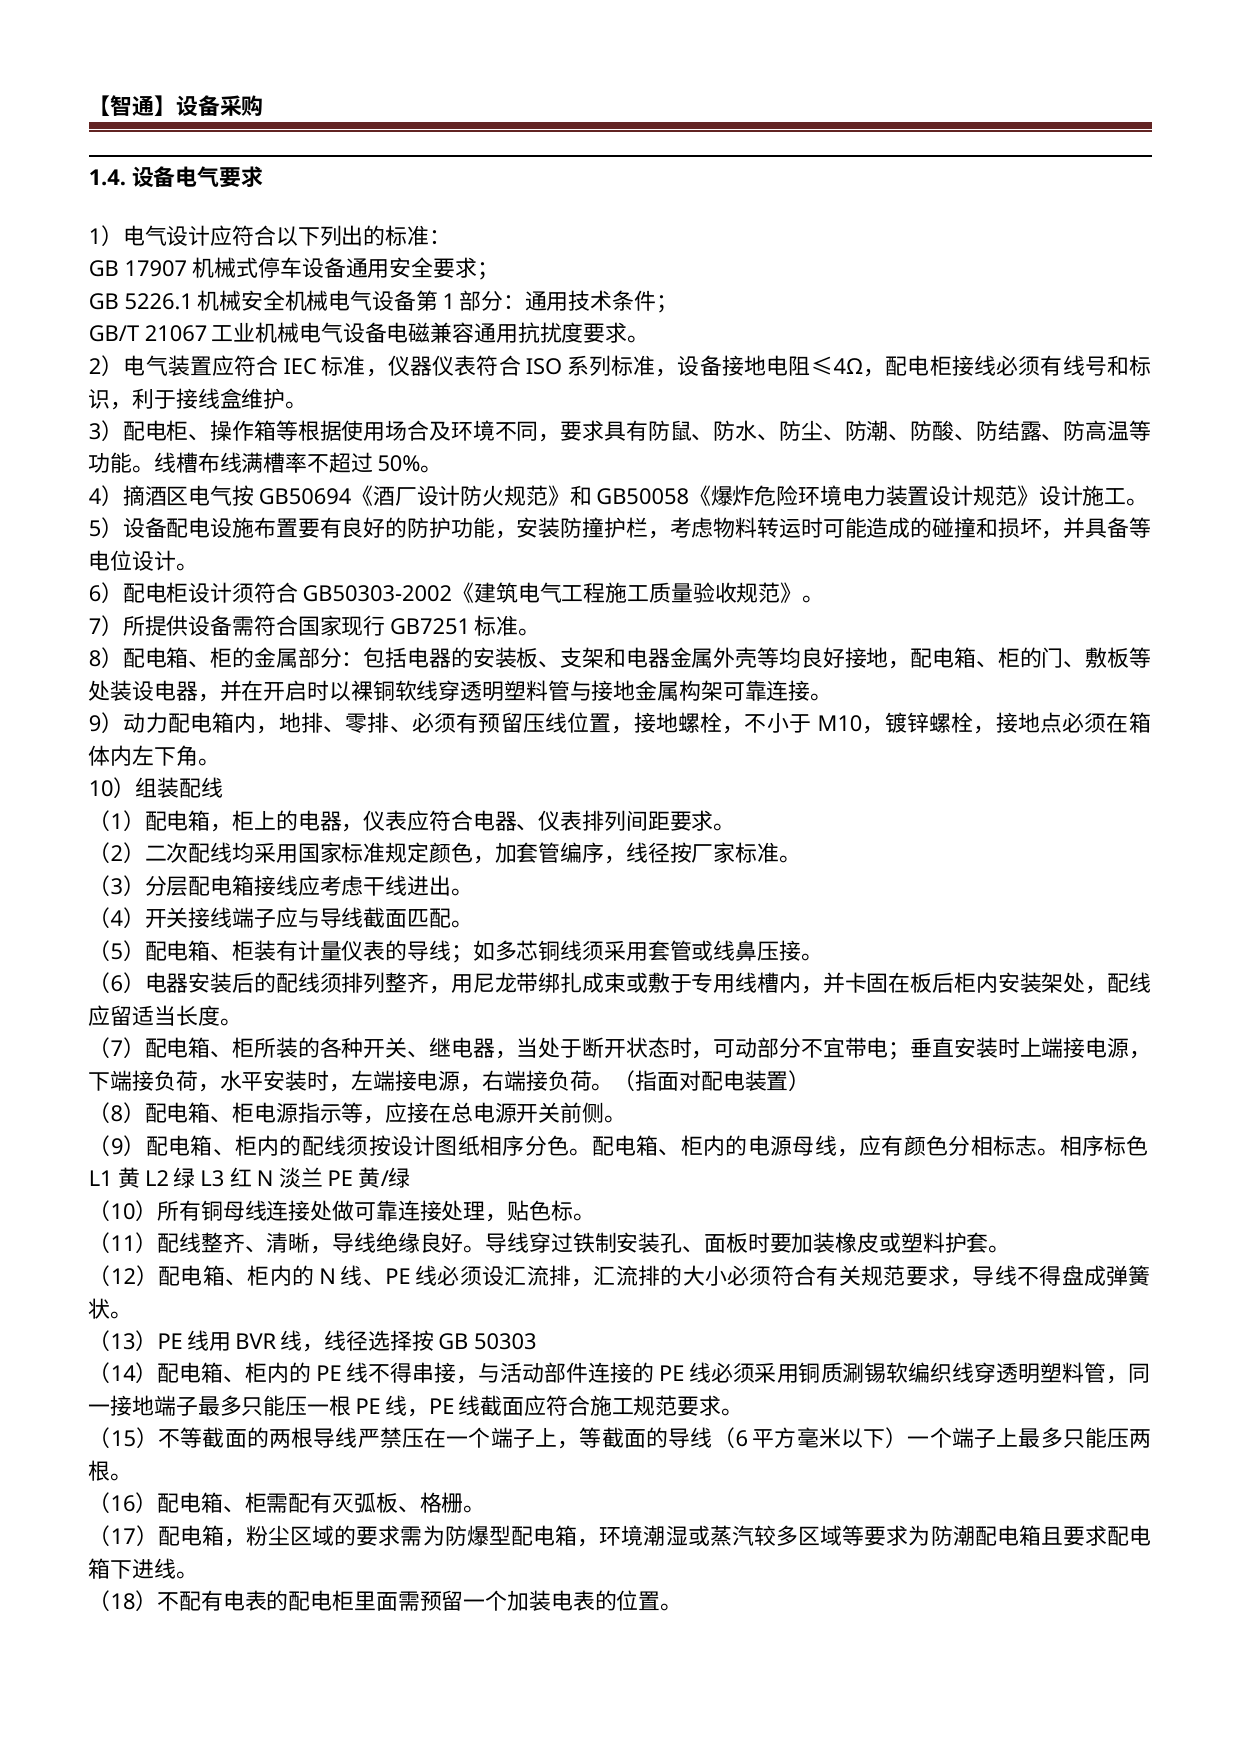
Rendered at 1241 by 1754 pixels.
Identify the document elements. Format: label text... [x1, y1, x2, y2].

text 2）电气装置应符合IEC标准，仪器仪表符合ISO系列标准，设备接地电阻≤4Ω，配电柜接线必须有线号和标识，利于接线盒维护。 [88, 349, 1152, 414]
text 5）设备配电设施布置要有良好的防护功能，安装防撞护栏，考虑物料转运时可能造成的碰撞和损坏，并具备等电位设计。 [88, 511, 1152, 576]
text 8）配电箱、柜的金属部分：包括电器的安装板、支架和电器金属外壳等均良好接地，配电箱、柜的门、敷板等处装设电器，并在开启时以裸铜软线穿透明塑料管与接地金属构架可靠连接。 [88, 641, 1152, 706]
text 7）所提供设备需符合国家现行GB7251标准。 [88, 609, 1152, 641]
text （6）电器安装后的配线须排列整齐，用尼龙带绑扎成束或敷于专用线槽内，并卡固在板后柜内安装架处，配线应留适当长度。 [88, 966, 1152, 1031]
text （16）配电箱、柜需配有灭弧板、格栅。 [88, 1486, 1152, 1519]
text （4）开关接线端子应与导线截面匹配。 [88, 901, 1152, 934]
text （12）配电箱、柜内的N线、PE线必须设汇流排，汇流排的大小必须符合有关规范要求，导线不得盘成弹簧状。 [88, 1259, 1152, 1324]
text 10）组装配线 [88, 771, 1152, 804]
text （15）不等截面的两根导线严禁压在一个端子上，等截面的导线（6平方毫米以下）一个端子上最多只能压两根。 [88, 1421, 1152, 1486]
text （7）配电箱、柜所装的各种开关、继电器，当处于断开状态时，可动部分不宜带电；垂直安装时上端接电源，下端接负荷，水平安装时，左端接电源，右端接负荷。（指面对配电装置） [88, 1031, 1152, 1096]
list 设备电气要求 [88, 160, 1152, 192]
text GB 17907 机械式停车设备通用安全要求； GB 5226.1机械安全机械电气设备第1部分：通用技术条件； GB/T 21067工业机械电气设备电磁兼容通用抗扰度要求。 [88, 251, 1152, 349]
text （1）配电箱，柜上的电器，仪表应符合电器、仪表排列间距要求。 [88, 804, 1152, 836]
text 9）动力配电箱内，地排、零排、必须有预留压线位置，接地螺栓，不小于M10，镀锌螺栓，接地点必须在箱体内左下角。 [88, 706, 1152, 771]
text 4）摘酒区电气按GB50694《酒厂设计防火规范》和GB50058《爆炸危险环境电力装置设计规范》设计施工。 [88, 479, 1152, 511]
text （5）配电箱、柜装有计量仪表的导线；如多芯铜线须采用套管或线鼻压接。 [88, 934, 1152, 966]
text （9）配电箱、柜内的配线须按设计图纸相序分色。配电箱、柜内的电源母线，应有颜色分相标志。相序标色 L1 黄 L2绿 L3 红 N 淡兰 PE 黄/绿 [88, 1129, 1152, 1194]
text （3）分层配电箱接线应考虑干线进出。 [88, 869, 1152, 901]
text 6）配电柜设计须符合GB50303-2002《建筑电气工程施工质量验收规范》。 [88, 576, 1152, 609]
text （17）配电箱，粉尘区域的要求需为防爆型配电箱，环境潮湿或蒸汽较多区域等要求为防潮配电箱且要求配电箱下进线。 [88, 1519, 1152, 1584]
text （13）PE线用BVR线，线径选择按GB 50303 [88, 1324, 1152, 1356]
text （8）配电箱、柜电源指示等，应接在总电源开关前侧。 [88, 1096, 1152, 1129]
text 3）配电柜、操作箱等根据使用场合及环境不同，要求具有防鼠、防水、防尘、防潮、防酸、防结露、防高温等功能。线槽布线满槽率不超过50%。 [88, 414, 1152, 479]
text 1）电气设计应符合以下列出的标准： [88, 219, 1152, 251]
text （10）所有铜母线连接处做可靠连接处理，贴色标。 [88, 1194, 1152, 1226]
text （14）配电箱、柜内的PE线不得串接，与活动部件连接的PE线必须采用铜质涮锡软编织线穿透明塑料管，同一接地端子最多只能压一根PE线，PE线截面应符合施工规范要求。 [88, 1356, 1152, 1421]
text （2）二次配线均采用国家标准规定颜色，加套管编序，线径按厂家标准。 [88, 836, 1152, 869]
text （11）配线整齐、清晰，导线绝缘良好。导线穿过铁制安装孔、面板时要加装橡皮或塑料护套。 [88, 1226, 1152, 1259]
text （18）不配有电表的配电柜里面需预留一个加装电表的位置。 [88, 1584, 1152, 1616]
